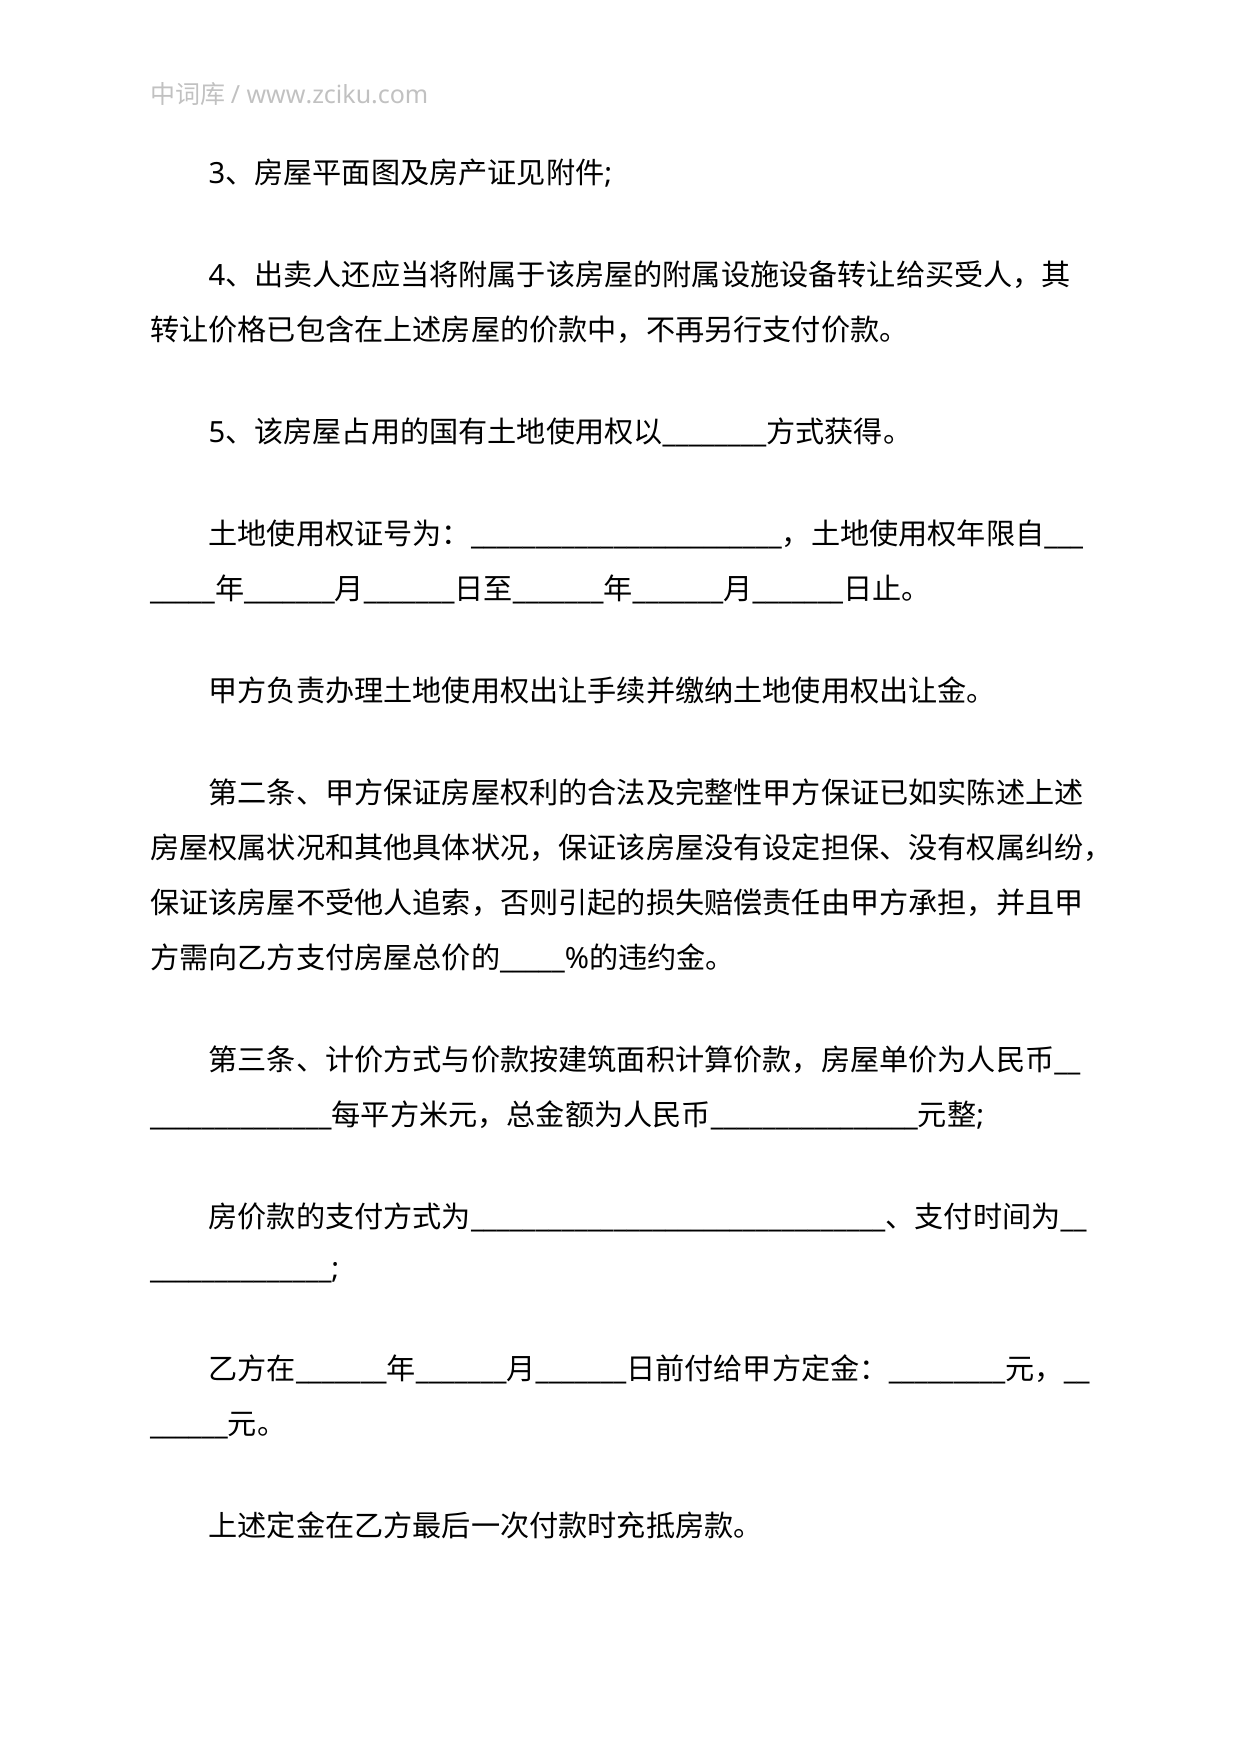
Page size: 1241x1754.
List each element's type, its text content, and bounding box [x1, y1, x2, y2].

text 土地使用权证号为：________________________，土地使用权年限自________年_______月_______日至_______年_______月_______日止。 [150, 511, 1090, 608]
text 上述定金在乙方最后一次付款时充抵房款。 [150, 1503, 1090, 1545]
text 第三条、计价方式与价款按建筑面积计算价款，房屋单价为人民币________________每平方米元，总金额为人民币________________元整; [150, 1036, 1090, 1133]
text 5、该房屋占用的国有土地使用权以________方式获得。 [150, 409, 1090, 451]
text 房价款的支付方式为________________________________、支付时间为________________; [150, 1193, 1090, 1287]
text 甲方负责办理土地使用权出让手续并缴纳土地使用权出让金。 [150, 668, 1090, 710]
text 乙方在_______年_______月_______日前付给甲方定金：_________元，________元。 [150, 1346, 1090, 1443]
text 第二条、甲方保证房屋权利的合法及完整性甲方保证已如实陈述上述房屋权属状况和其他具体状况，保证该房屋没有设定担保、没有权属纠纷，保证该房屋不受他人追索，否则引起的损失赔偿责任由甲方承担，并且甲方需向乙方支付房屋总价的_____%的违约金。 [150, 769, 1090, 977]
text 3、房屋平面图及房产证见附件; [150, 150, 1090, 192]
text 4、出卖人还应当将附属于该房屋的附属设施设备转让给买受人，其转让价格已包含在上述房屋的价款中，不再另行支付价款。 [150, 252, 1090, 349]
